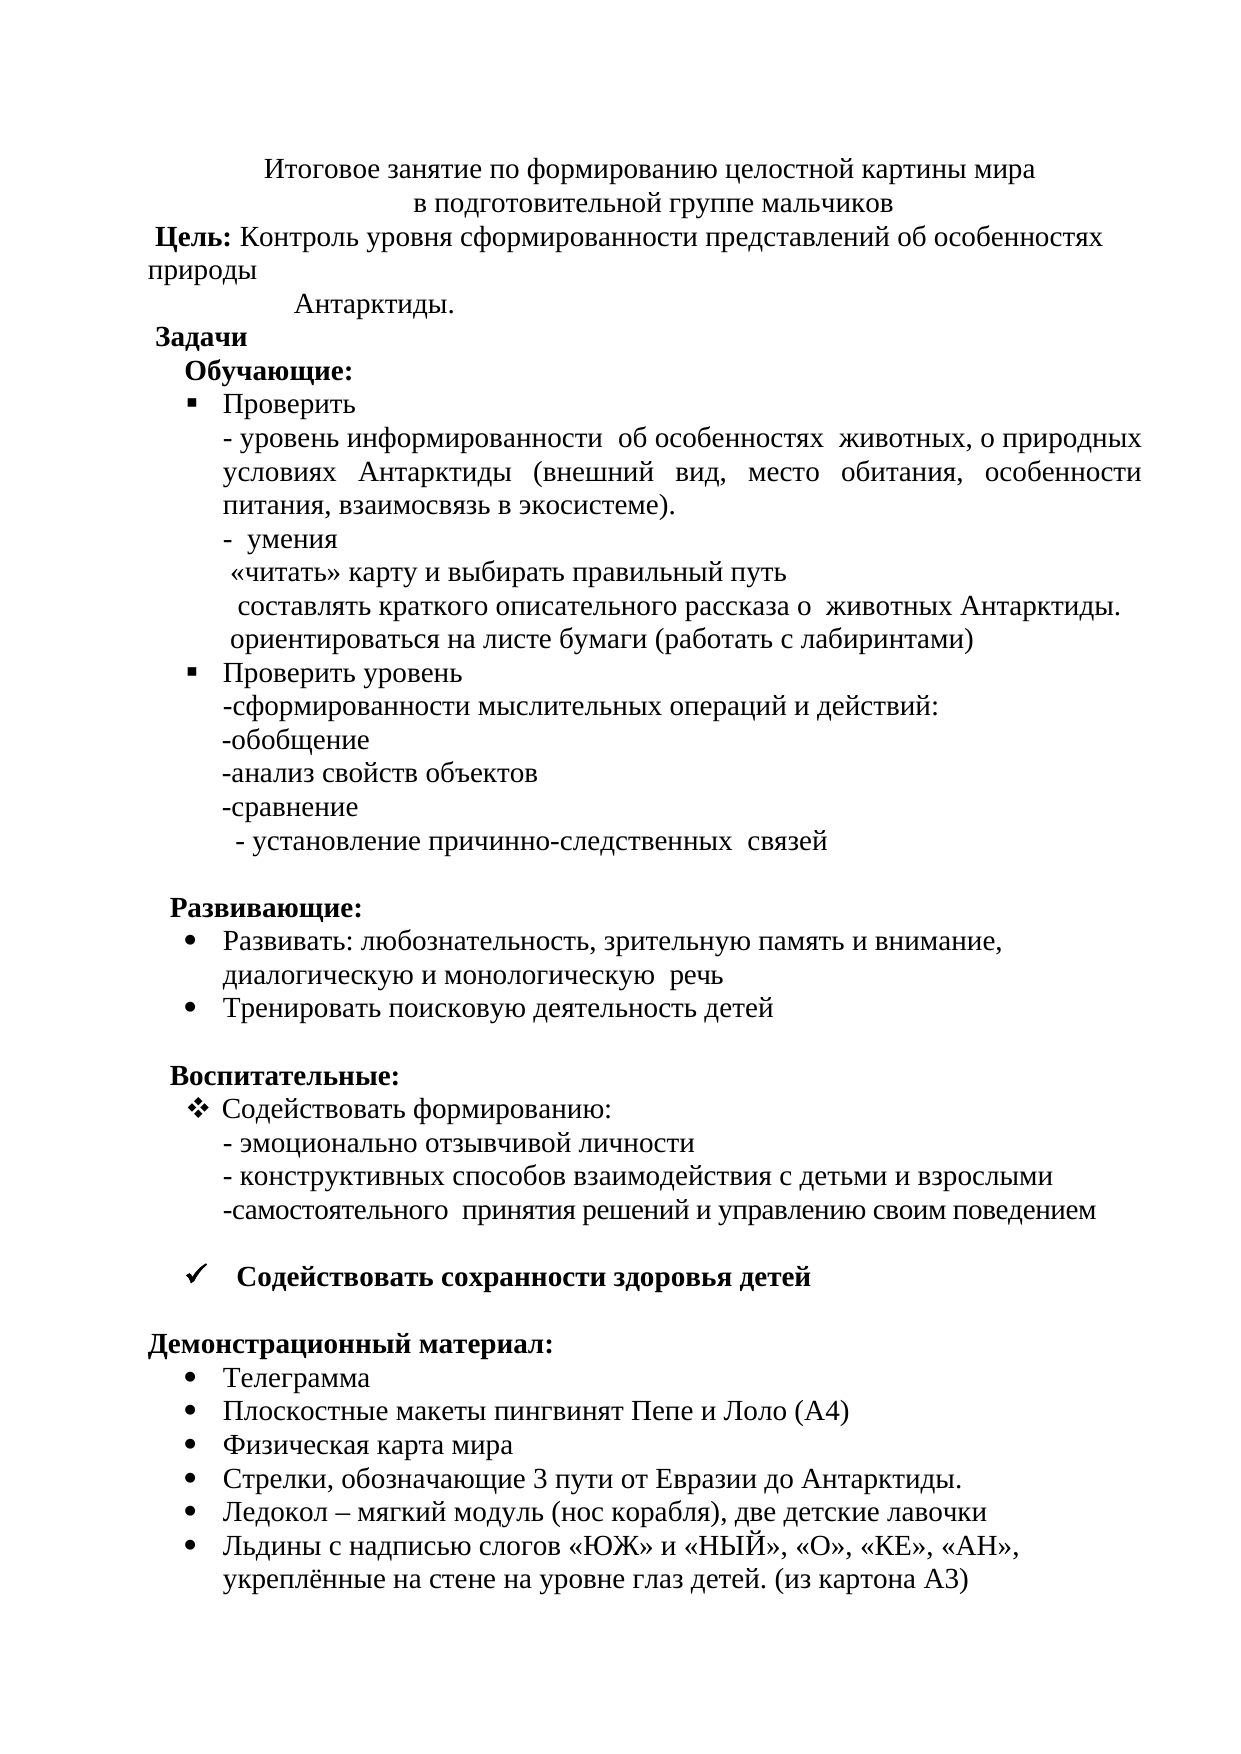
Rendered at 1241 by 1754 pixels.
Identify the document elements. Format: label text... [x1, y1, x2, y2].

text Антарктиды. [148, 286, 1152, 319]
text -сформированности мыслительных операций и действий: [223, 688, 1152, 722]
list Телеграмма [185, 1360, 1152, 1393]
text -обобщение [222, 722, 1152, 756]
text -анализ свойств объектов [222, 756, 1152, 789]
list Физическая карта мира [185, 1427, 1152, 1461]
text - уровень информированности об особенностях животных, о природных условиях Антарктиды (внешний вид, место обитания, особенности питания, взаимосвязь в экосистеме). [223, 420, 1142, 521]
list Проверить уровень [185, 655, 1152, 688]
text Обучающие: [148, 353, 1152, 386]
list Проверить [185, 386, 1152, 420]
text составлять краткого описательного рассказа о животных Антарктиды. [223, 588, 1152, 621]
list Содействовать сохранности здоровья детей [184, 1259, 1152, 1293]
text - конструктивных способов взаимодействия с детьми и взрослыми [223, 1158, 1160, 1192]
list Плоскостные макеты пингвинят Пепе и Лоло (А4) [185, 1393, 1152, 1427]
text «читать» карту и выбирать правильный путь [223, 554, 1152, 588]
list Ледокол – мягкий модуль (нос корабля), две детские лавочки [185, 1494, 1152, 1528]
text Развивающие: [148, 890, 1152, 923]
list Тренировать поисковую деятельность детей [185, 991, 1152, 1024]
text Итоговое занятие по формированию целостной картины мира [148, 152, 1152, 185]
text Воспитательные: [148, 1058, 1152, 1091]
text в подготовительной группе мальчиков [148, 185, 1152, 219]
list Содействовать формированию: [185, 1091, 1160, 1125]
list Льдины с надписью слогов «ЮЖ» и «НЫЙ», «О», «КЕ», «АН», укреплённые на стене на уровне глаз детей. (из картона А3) [185, 1528, 1152, 1595]
text -самостоятельного принятия решений и управлению своим поведением [223, 1192, 1152, 1226]
list Развивать: любознательность, зрительную память и внимание, диалогическую и монологическую речь [185, 923, 1152, 991]
text Демонстрационный материал: [148, 1326, 1152, 1360]
text ориентироваться на листе бумаги (работать с лабиринтами) [223, 621, 1142, 655]
list Стрелки, обозначающие 3 пути от Евразии до Антарктиды. [185, 1461, 1152, 1494]
text - эмоционально отзывчивой личности [223, 1125, 1160, 1158]
list - установление причинно-следственных связей [148, 823, 1152, 856]
text Цель: Контроль уровня сформированности представлений об особенностях природы [148, 219, 1152, 286]
text - умения [223, 521, 1152, 554]
text Задачи [148, 319, 1152, 353]
text -сравнение [222, 789, 1152, 823]
